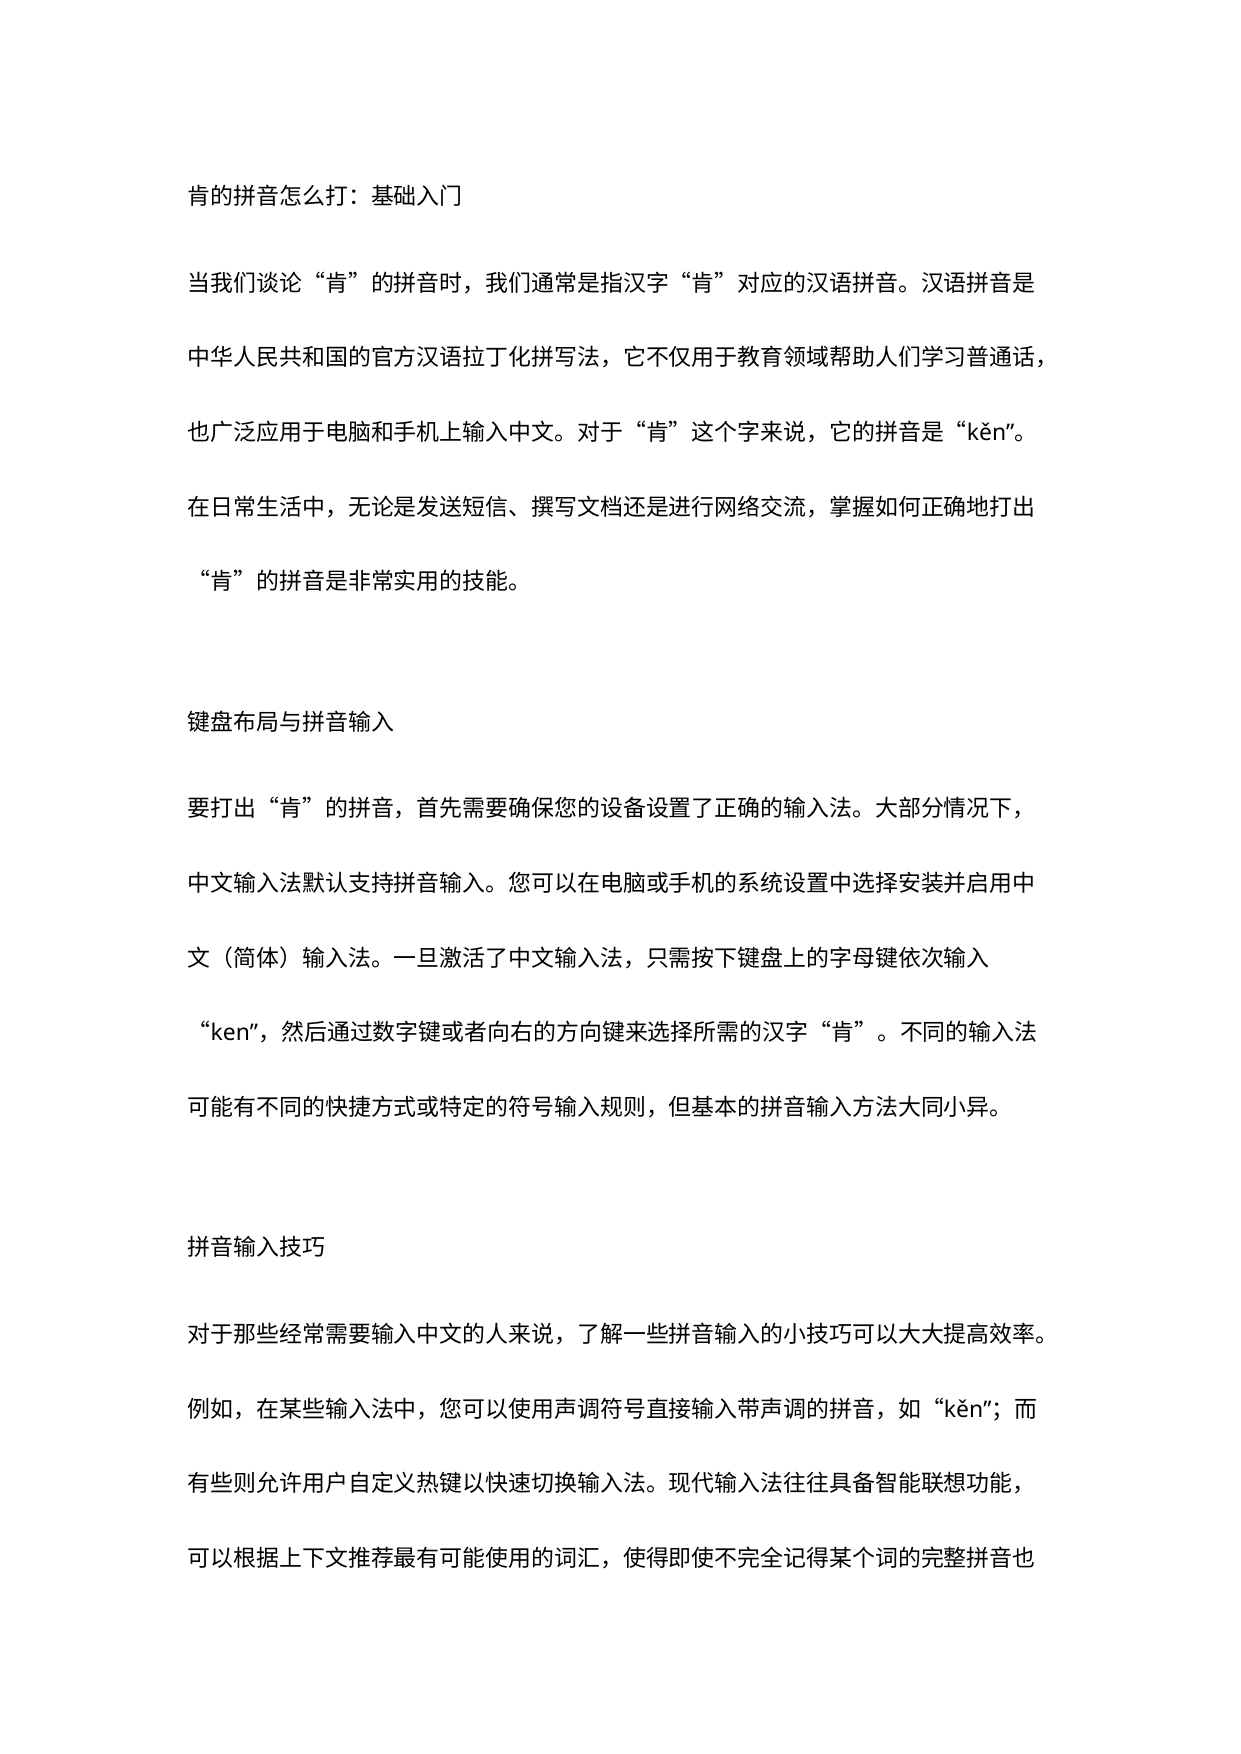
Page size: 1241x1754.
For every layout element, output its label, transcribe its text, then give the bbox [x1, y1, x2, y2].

text 当我们谈论“肯”的拼音时，我们通常是指汉字“肯”对应的汉语拼音。汉语拼音是中华人民共和国的官方汉语拉丁化拼写法，它不仅用于教育领域帮助人们学习普通话，也广泛应用于电脑和手机上输入中文。对于“肯”这个字来说，它的拼音是“kěn”。在日常生活中，无论是发送短信、撰写文档还是进行网络交流，掌握如何正确地打出“肯”的拼音是非常实用的技能。 [187, 248, 1053, 612]
text 要打出“肯”的拼音，首先需要确保您的设备设置了正确的输入法。大部分情况下，中文输入法默认支持拼音输入。您可以在电脑或手机的系统设置中选择安装并启用中文（简体）输入法。一旦激活了中文输入法，只需按下键盘上的字母键依次输入“ken”，然后通过数字键或者向右的方向键来选择所需的汉字“肯”。不同的输入法可能有不同的快捷方式或特定的符号输入规则，但基本的拼音输入方法大同小异。 [187, 774, 1053, 1138]
text 肯的拼音怎么打：基础入门 [187, 162, 1053, 227]
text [187, 1300, 1053, 1589]
text 拼音输入技巧 [187, 1213, 1053, 1278]
text 键盘布局与拼音输入 [187, 688, 1053, 753]
